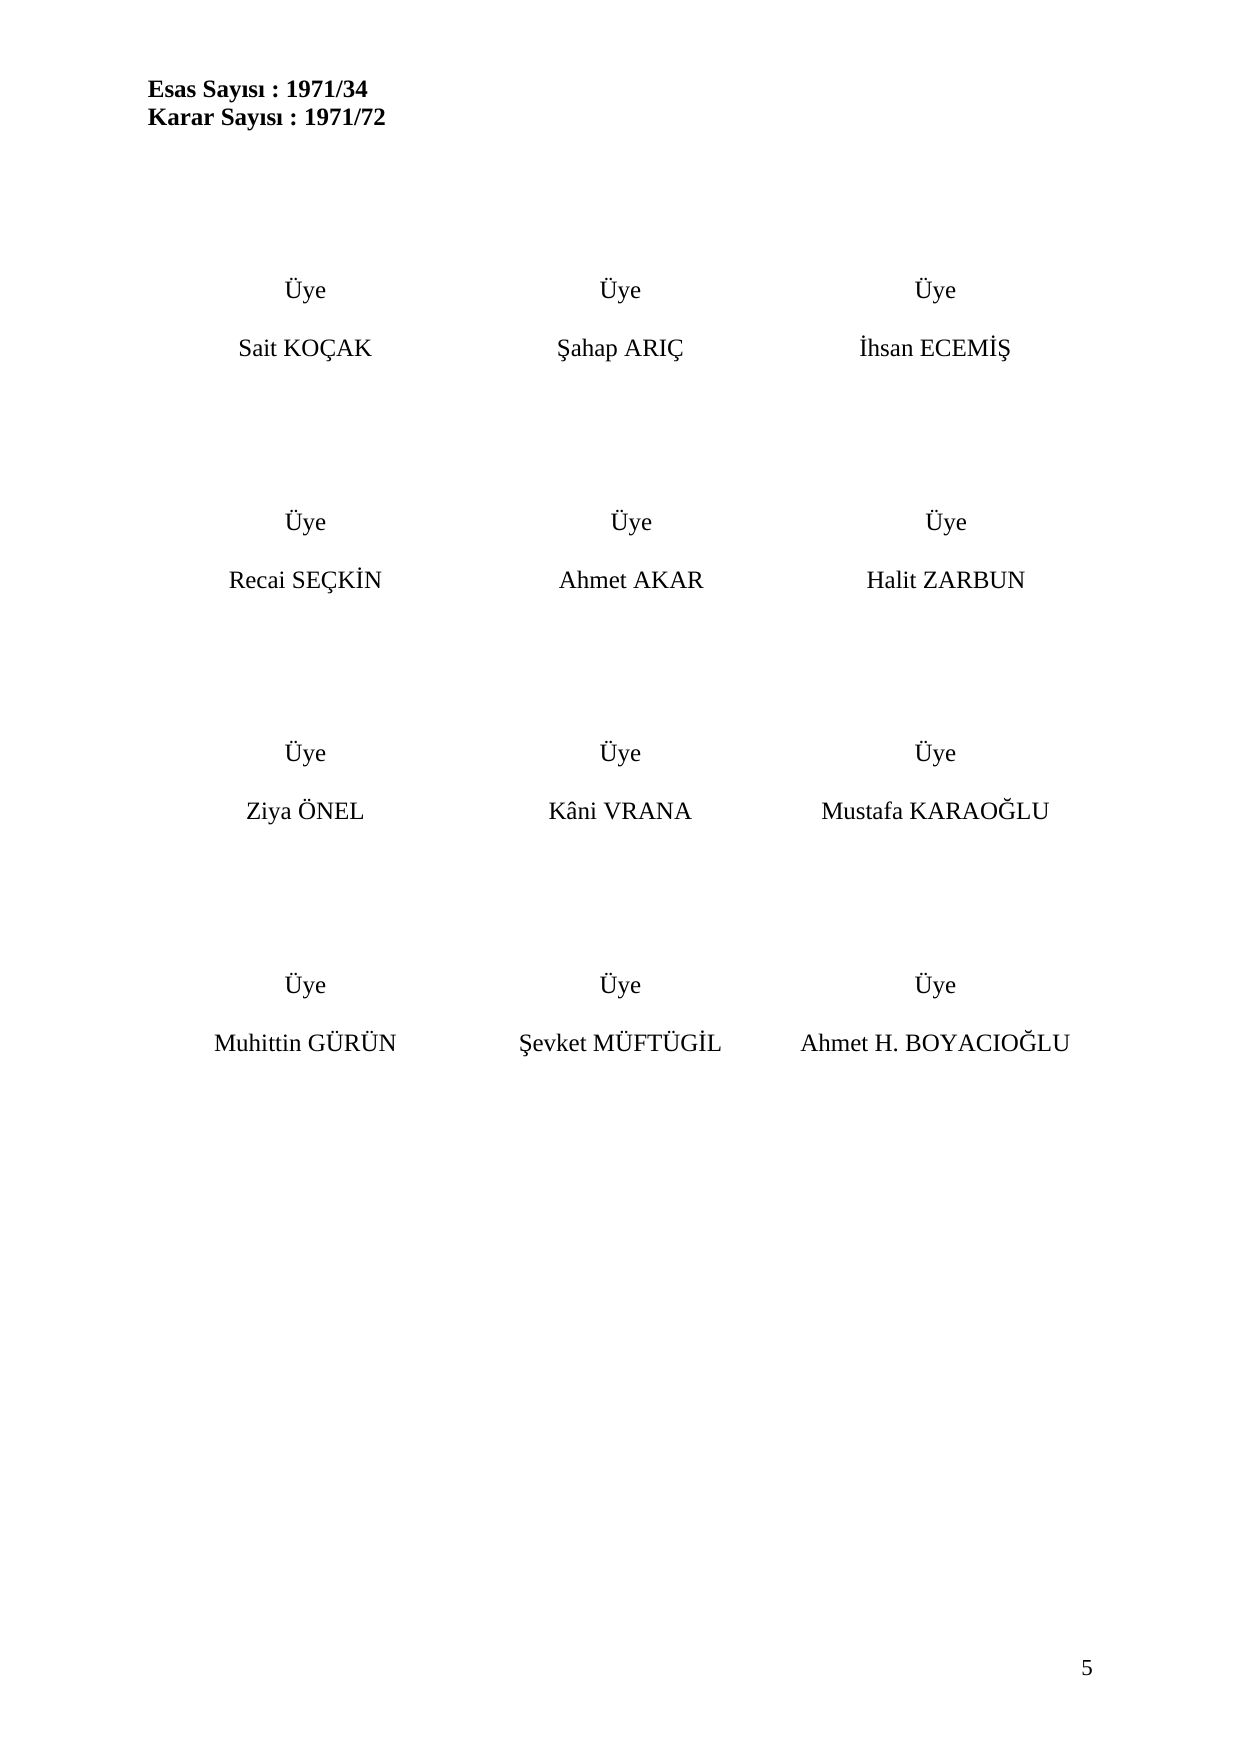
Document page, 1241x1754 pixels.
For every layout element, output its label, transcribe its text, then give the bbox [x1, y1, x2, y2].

table_header Üye Sait KOÇAK [148, 275, 463, 362]
table_header Üye İhsan ECEMİŞ [778, 275, 1093, 362]
table_header Üye Halit ZARBUN [799, 507, 1093, 593]
table_header Üye Kâni VRANA [463, 739, 778, 825]
table_header Üye Muhittin GÜRÜN [148, 970, 463, 1057]
table_header Üye Şevket MÜFTÜGİL [463, 970, 778, 1057]
table_header Üye Şahap ARIÇ [463, 275, 778, 362]
table_header Üye Mustafa KARAOĞLU [778, 739, 1093, 825]
table_header Üye Ahmet H. BOYACIOĞLU [778, 970, 1093, 1057]
table_header Üye Recai SEÇKİN [148, 507, 463, 593]
table_header Üye Ziya ÖNEL [148, 739, 463, 825]
table_header Üye Ahmet AKAR [463, 507, 799, 593]
